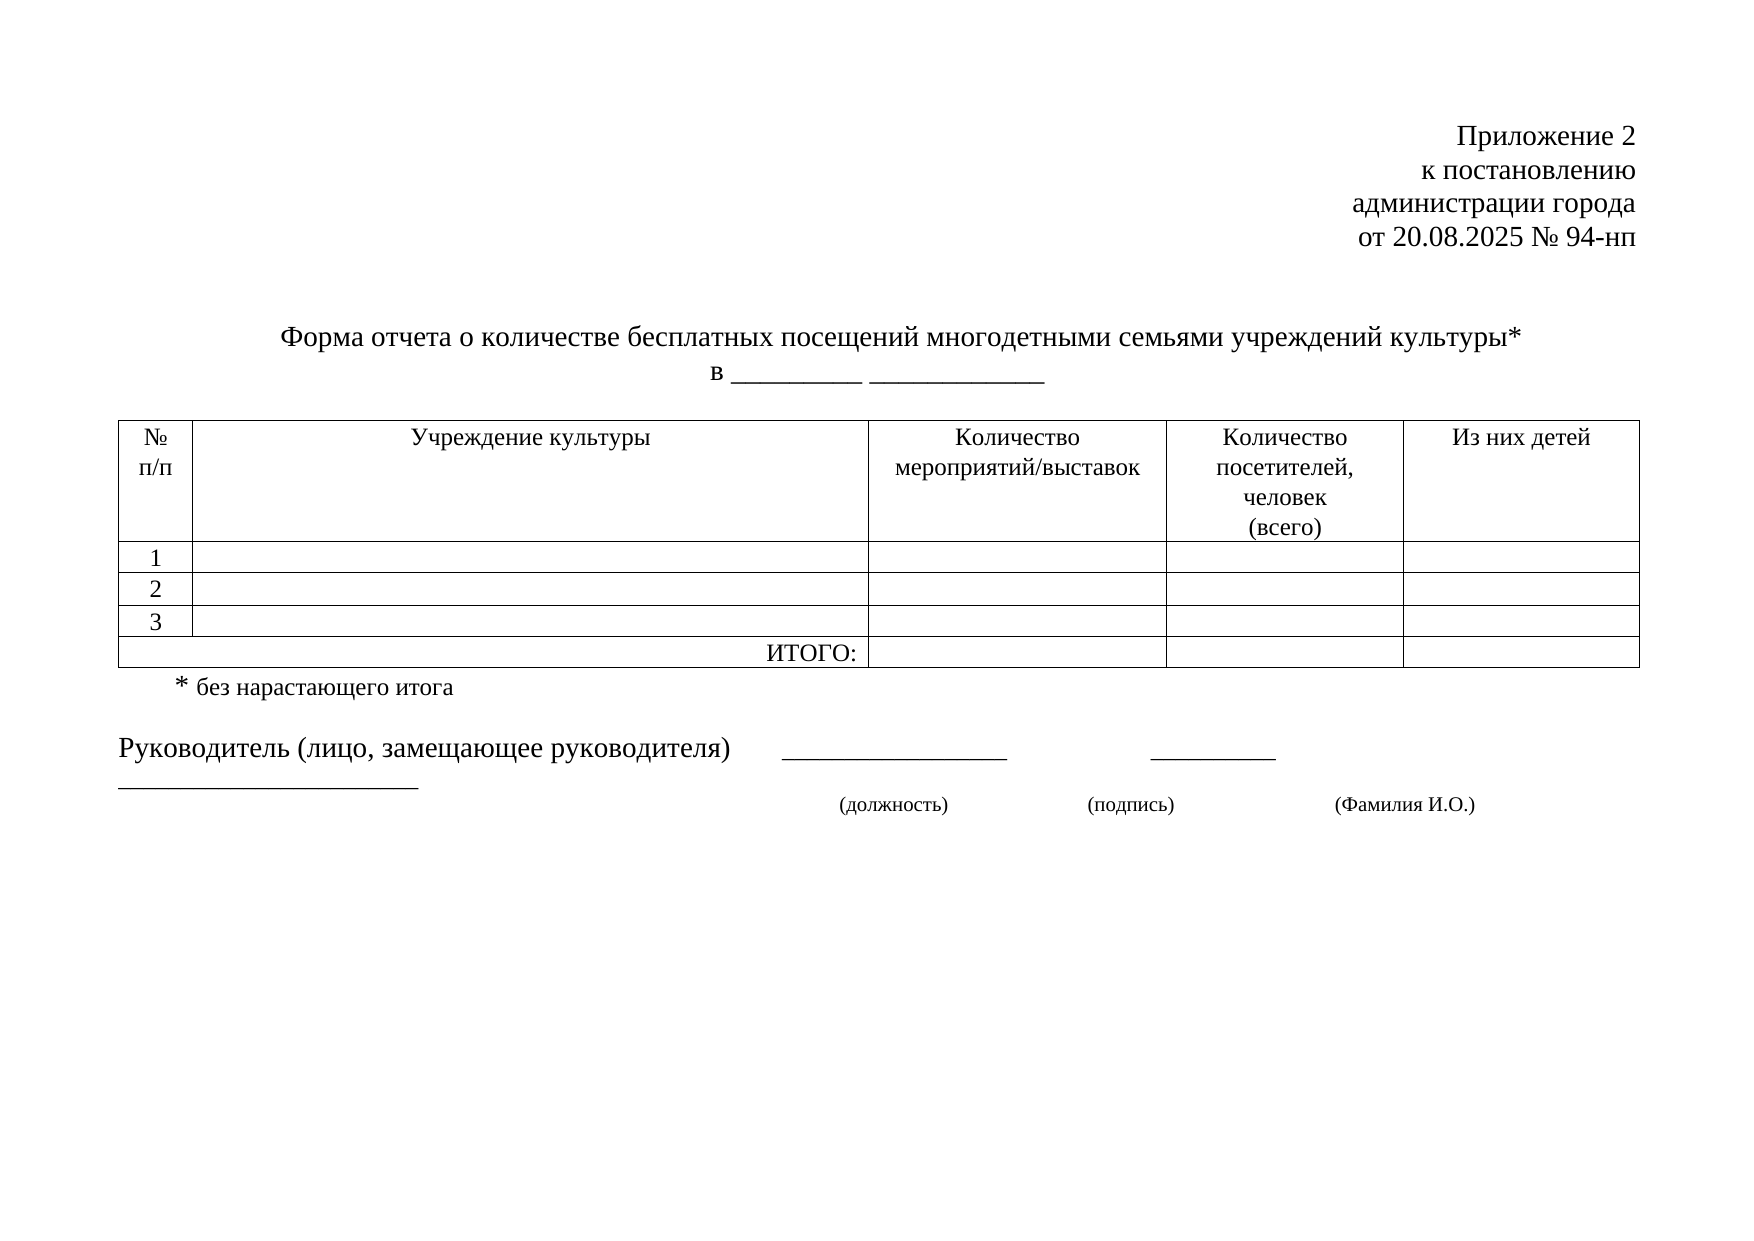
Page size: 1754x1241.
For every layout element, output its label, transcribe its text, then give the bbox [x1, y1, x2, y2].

text от 20.08.2025 № 94-нп [708, 219, 1636, 252]
table_cell [1167, 606, 1403, 636]
table_cell 2 [119, 573, 192, 604]
text к постановлению [709, 152, 1636, 185]
text (должность) (подпись) (Фамилия И.О.) [118, 792, 1636, 816]
table_cell 1 [119, 542, 192, 572]
table_cell [869, 542, 1166, 572]
table_cell [1404, 542, 1639, 572]
table_cell ИТОГО: [119, 637, 868, 667]
text * без нарастающего итога [118, 668, 1636, 701]
table_cell [193, 542, 868, 572]
table_cell 3 [119, 606, 192, 636]
text Руководитель (лицо, замещающее руководителя) __________________ __________ ________________________ [118, 730, 1636, 792]
table_header Количество посетителей, человек (всего) [1167, 421, 1403, 541]
table_header Учреждение культуры [193, 421, 868, 541]
text администрации города [709, 185, 1636, 219]
table_cell [1167, 637, 1403, 667]
table_header Количество мероприятий/выставок [869, 421, 1166, 541]
table_header № п/п [119, 421, 192, 541]
table_cell [1167, 573, 1403, 604]
table_cell [1404, 573, 1639, 604]
table_cell [193, 606, 868, 636]
table_cell [193, 573, 868, 604]
table_header Из них детей [1404, 421, 1639, 541]
table_cell [869, 573, 1166, 604]
text Форма отчета о количестве бесплатных посещений многодетными семьями учреждений культуры* в _________ ____________ [118, 319, 1636, 387]
text Приложение 2 [709, 118, 1636, 152]
table_cell [1167, 542, 1403, 572]
table_cell [1404, 606, 1639, 636]
table_cell [869, 606, 1166, 636]
table_cell [1404, 637, 1639, 667]
table_cell [869, 637, 1166, 667]
